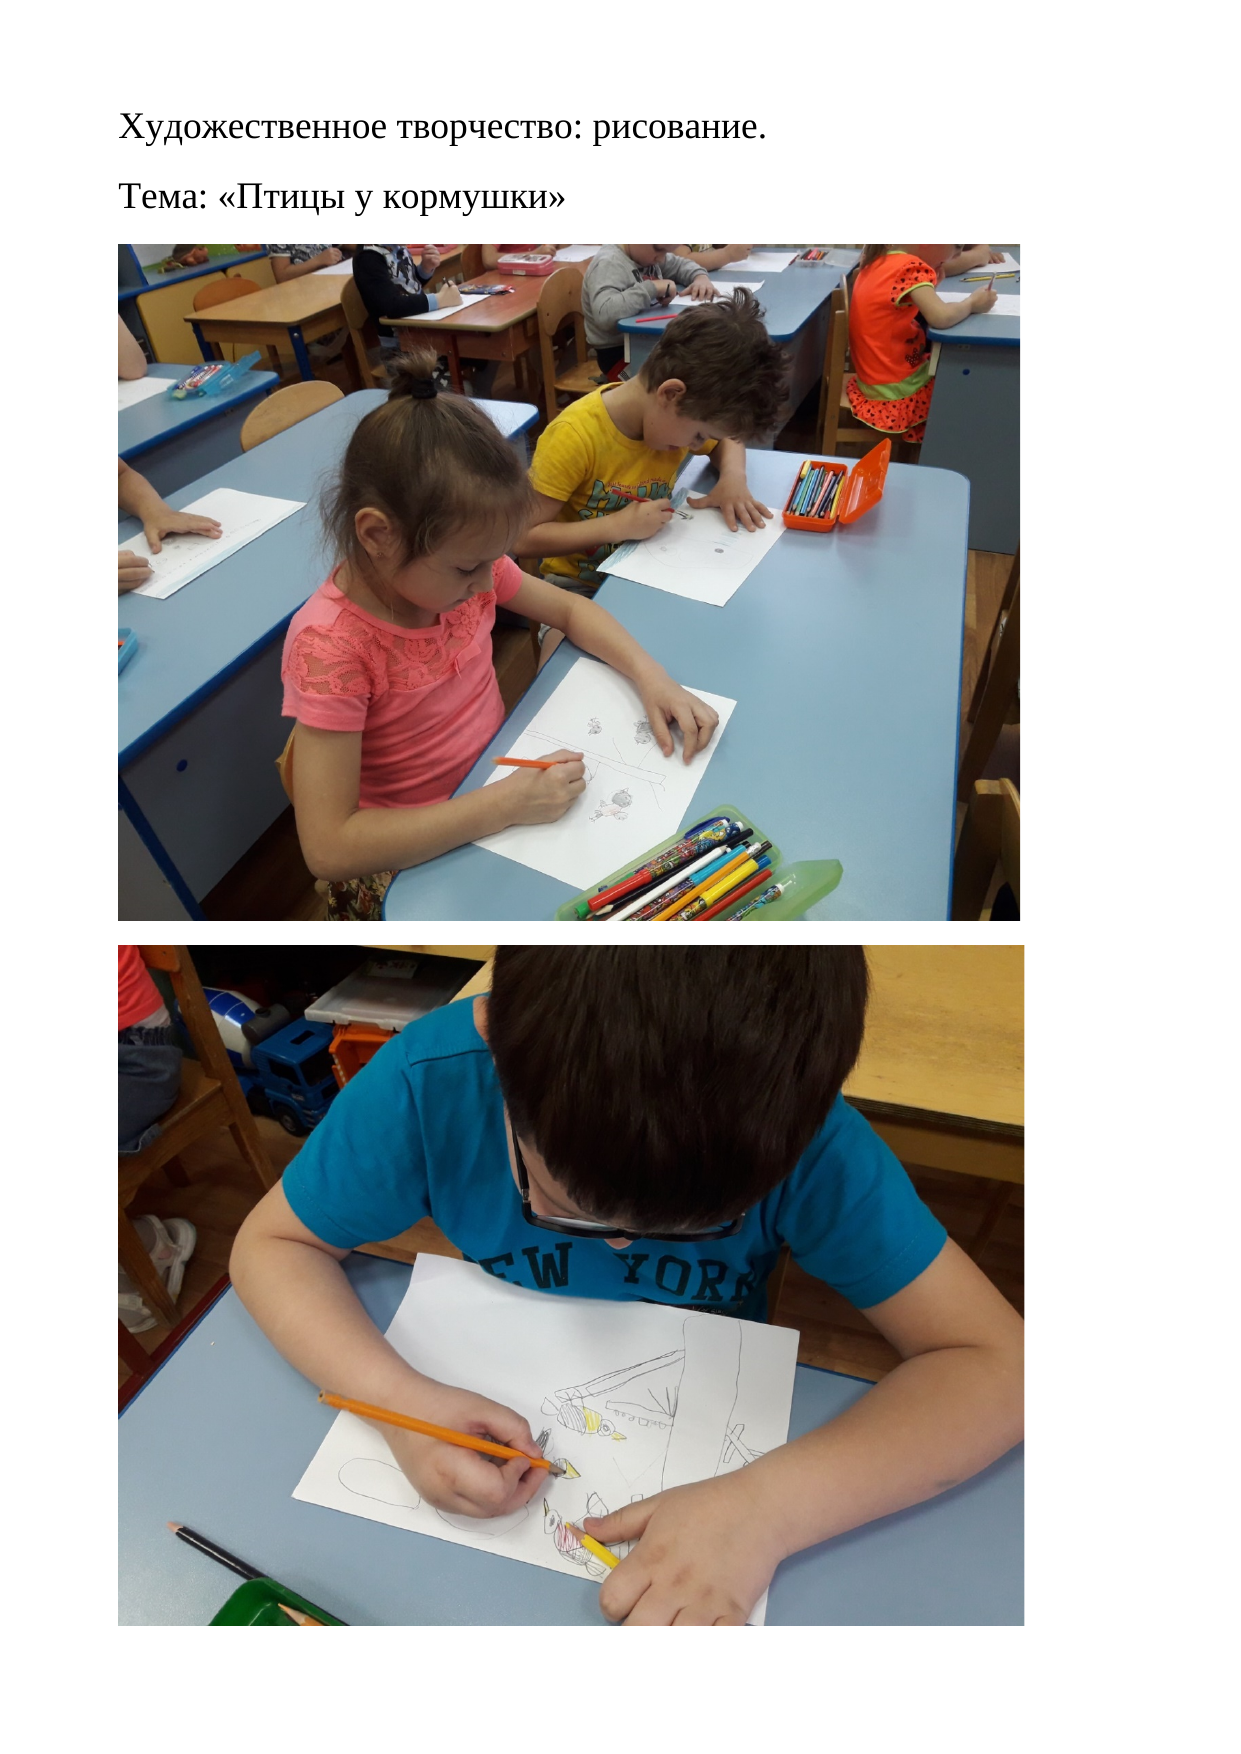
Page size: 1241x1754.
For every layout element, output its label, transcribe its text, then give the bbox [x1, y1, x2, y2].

text Тема: «Птицы у кормушки» [118, 174, 1152, 217]
picture [118, 945, 1025, 1626]
picture [118, 244, 1021, 921]
text Художественное творчество: рисование. [118, 103, 1152, 147]
